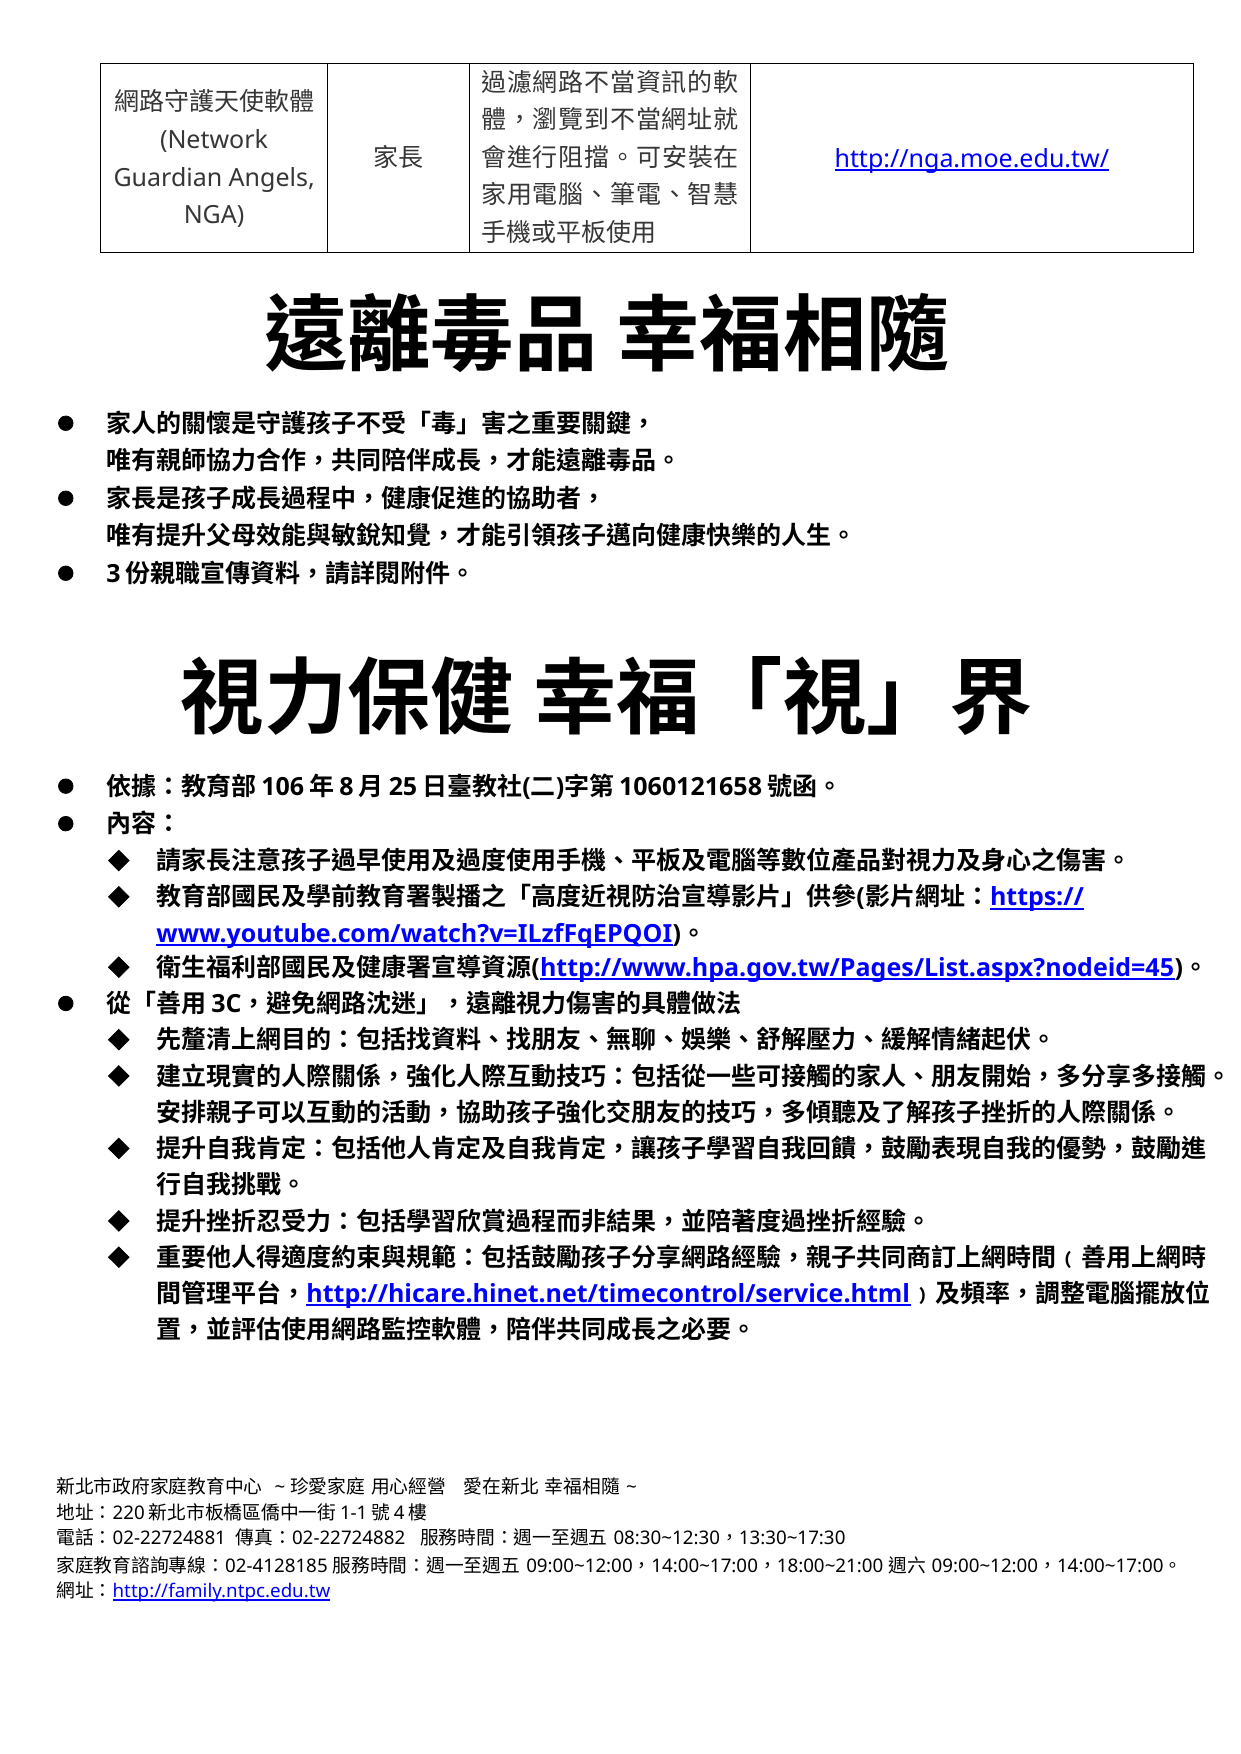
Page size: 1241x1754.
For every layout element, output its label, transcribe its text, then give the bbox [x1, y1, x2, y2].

list 衛生福利部國民及健康署宣導資源(http://www.hpa.gov.tw/Pages/List.aspx?nodeid=45)。 [106, 949, 1211, 983]
text 電話：02-22724881 傳真：02-22724882 服務時間：週一至週五 08:30~12:30，13:30~17:30 [56, 1525, 1211, 1550]
text 新北市政府家庭教育中心 ~ 珍愛家庭 用心經營 愛在新北 幸福相隨 ~ [56, 1474, 1211, 1499]
list 依據：教育部106年8月25日臺教社(二)字第1060121658號函。 [56, 766, 1211, 803]
text 網址：http://family.ntpc.edu.tw [56, 1577, 1211, 1603]
list 家人的關懷是守護孩子不受「毒」害之重要關鍵， [56, 403, 1211, 440]
list 家長是孩子成長過程中，健康促進的協助者， [56, 478, 1211, 515]
list 內容： [56, 803, 1211, 841]
list 從「善用3C，避免網路沈迷」，遠離視力傷害的具體做法 [56, 983, 1211, 1020]
list 重要他人得適度約束與規範：包括鼓勵孩子分享網路經驗，親子共同商訂上網時間﹙善用上網時間管理平台，http://hicare.hinet.net/timecontrol/service.html﹚及頻率，調整電腦擺放位置，並評估使用網路監控軟體，陪伴共同成長之必要。 [106, 1237, 1211, 1346]
list 3份親職宣傳資料，請詳閱附件。 [56, 553, 1211, 590]
list 先釐清上網目的：包括找資料、找朋友、無聊、娛樂、舒解壓力、緩解情緒起伏。 [106, 1020, 1211, 1056]
list 請家長注意孩子過早使用及過度使用手機、平板及電腦等數位產品對視力及身心之傷害。 [106, 841, 1211, 877]
list 建立現實的人際關係，強化人際互動技巧：包括從一些可接觸的家人、朋友開始，多分享多接觸。安排親子可以互動的活動，協助孩子強化交朋友的技巧，多傾聽及了解孩子挫折的人際關係。 [106, 1056, 1211, 1128]
text 家庭教育諮詢專線：02-4128185 服務時間：週一至週五 09:00~12:00，14:00~17:00，18:00~21:00 週六 09:00~12:00，14:00~17:00。 [56, 1550, 1211, 1577]
table_cell 過濾網路不當資訊的軟體，瀏覽到不當網址就會進行阻擋。可安裝在家用電腦、筆電、智慧手機或平板使用 [470, 64, 750, 252]
list 提升自我肯定：包括他人肯定及自我肯定，讓孩子學習自我回饋，鼓勵表現自我的優勢，鼓勵進行自我挑戰。 [106, 1128, 1211, 1201]
text 唯有提升父母效能與敏銳知覺，才能引領孩子邁向健康快樂的人生。 [106, 515, 1211, 553]
table_cell 家長 [328, 64, 469, 252]
table_cell http://nga.moe.edu.tw/ [751, 64, 1193, 252]
list 提升挫折忍受力：包括學習欣賞過程而非結果，並陪著度過挫折經驗。 [106, 1201, 1211, 1237]
list 教育部國民及學前教育署製播之「高度近視防治宣導影片」供參(影片網址：https://www.youtube.com/watch?v=ILzfFqEPQOI)。 [106, 877, 1211, 949]
text 唯有親師協力合作，共同陪伴成長，才能遠離毒品。 [106, 440, 1211, 478]
table_cell 網路守護天使軟體(Network Guardian Angels, NGA) [101, 64, 327, 252]
text 地址：220新北市板橋區僑中一街1-1號4樓 [56, 1499, 1211, 1525]
